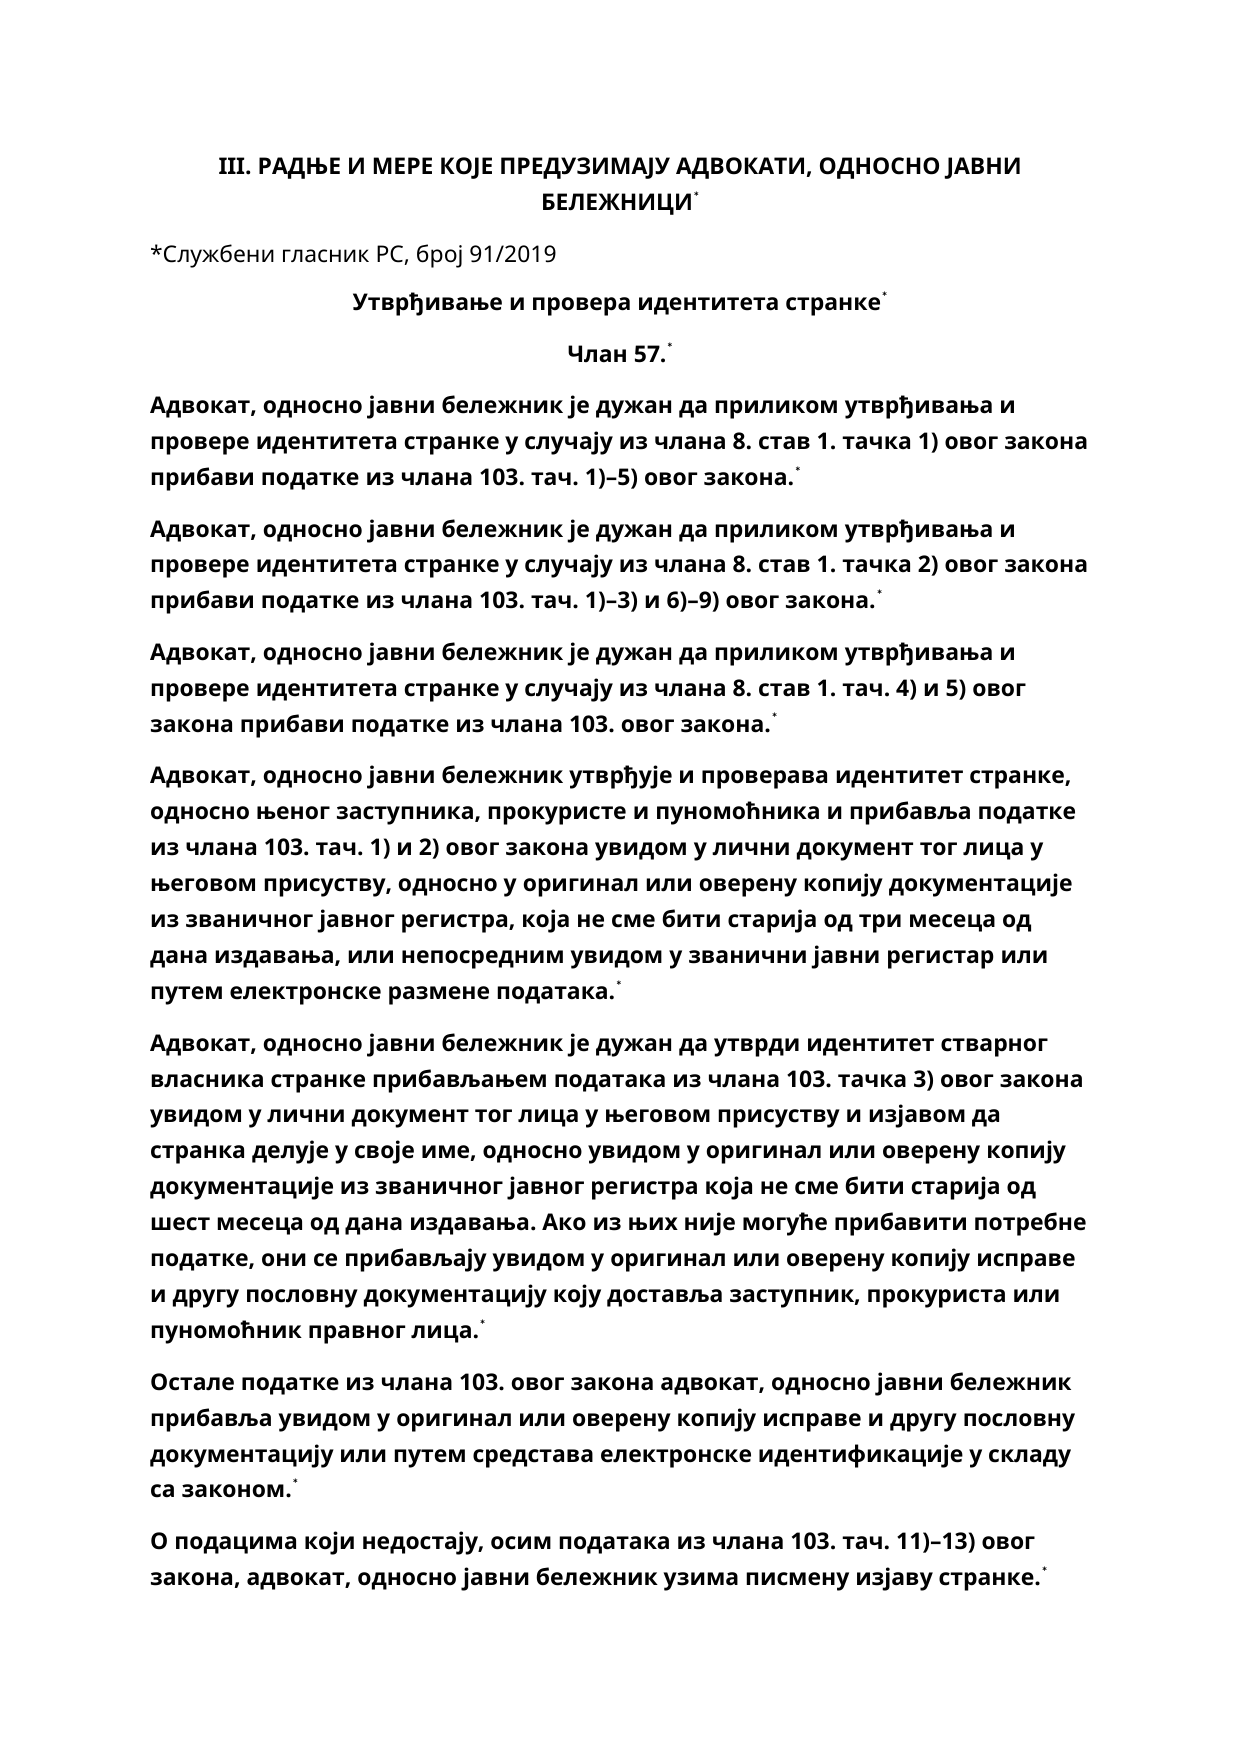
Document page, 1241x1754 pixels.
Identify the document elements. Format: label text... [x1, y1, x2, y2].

text Адвокат, односно јавни бележник је дужан да приликом утврђивања и провере идентитета странке у случају из члана 8. став 1. тачка 2) овог закона прибави податке из члана 103. тач. 1)–3) и 6)–9) овог закона.* [150, 512, 1090, 616]
text Остале податке из члана 103. овог закона адвокат, односно јавни бележник прибавља увидом у оригинал или оверену копију исправе и другу пословну документацију или путем средстава електронске идентификације у складу са законом.* [150, 1366, 1090, 1505]
text Адвокат, односно јавни бележник утврђује и проверава идентитет странке, односно њеног заступника, прокуристе и пуномоћника и прибавља податке из члана 103. тач. 1) и 2) овог закона увидом у лични документ тог лица у његовом присуству, односно у оригинал или оверену копију документације из званичног јавног регистра, која не сме бити старија од три месеца од дана издавања, или непосредним увидом у званични јавни регистар или путем електронске размене података.* [150, 759, 1090, 1006]
text О подацима који недостају, осим података из члана 103. тач. 11)–13) овог закона, адвокат, односно јавни бележник узима писмену изјаву странке.* [150, 1525, 1090, 1592]
text Адвокат, односно јавни бележник је дужан да приликом утврђивања и провере идентитета странке у случају из члана 8. став 1. тачка 1) овог закона прибави податке из члана 103. тач. 1)–5) овог закона.* [150, 389, 1090, 492]
text Адвокат, односно јавни бележник је дужан да приликом утврђивања и провере идентитета странке у случају из члана 8. став 1. тач. 4) и 5) овог закона прибави податке из члана 103. овог закона.* [150, 636, 1090, 739]
text Утврђивање и провера идентитета странке* [150, 286, 1090, 317]
text Члан 57.* [150, 337, 1090, 369]
text III. РАДЊЕ И МЕРЕ КОЈЕ ПРЕДУЗИМАЈУ АДВОКАТИ, ОДНОСНО ЈАВНИ БЕЛЕЖНИЦИ* [150, 150, 1090, 217]
text *Службени гласник РС, број 91/2019 [150, 237, 1090, 269]
text Адвокат, односно јавни бележник је дужан да утврди идентитет стварног власника странке прибављањем података из члана 103. тачка 3) овог закона увидом у лични документ тог лица у његовом присуству и изјавом да странка делује у своје име, односно увидом у оригинал или оверену копију документације из званичног јавног регистра која не сме бити старија од шест месеца од дана издавања. Ако из њих није могуће прибавити потребне податке, они се прибављају увидом у оригинал или оверену копију исправе и другу пословну документацију коју доставља заступник, прокуриста или пуномоћник правног лица.* [150, 1027, 1090, 1345]
